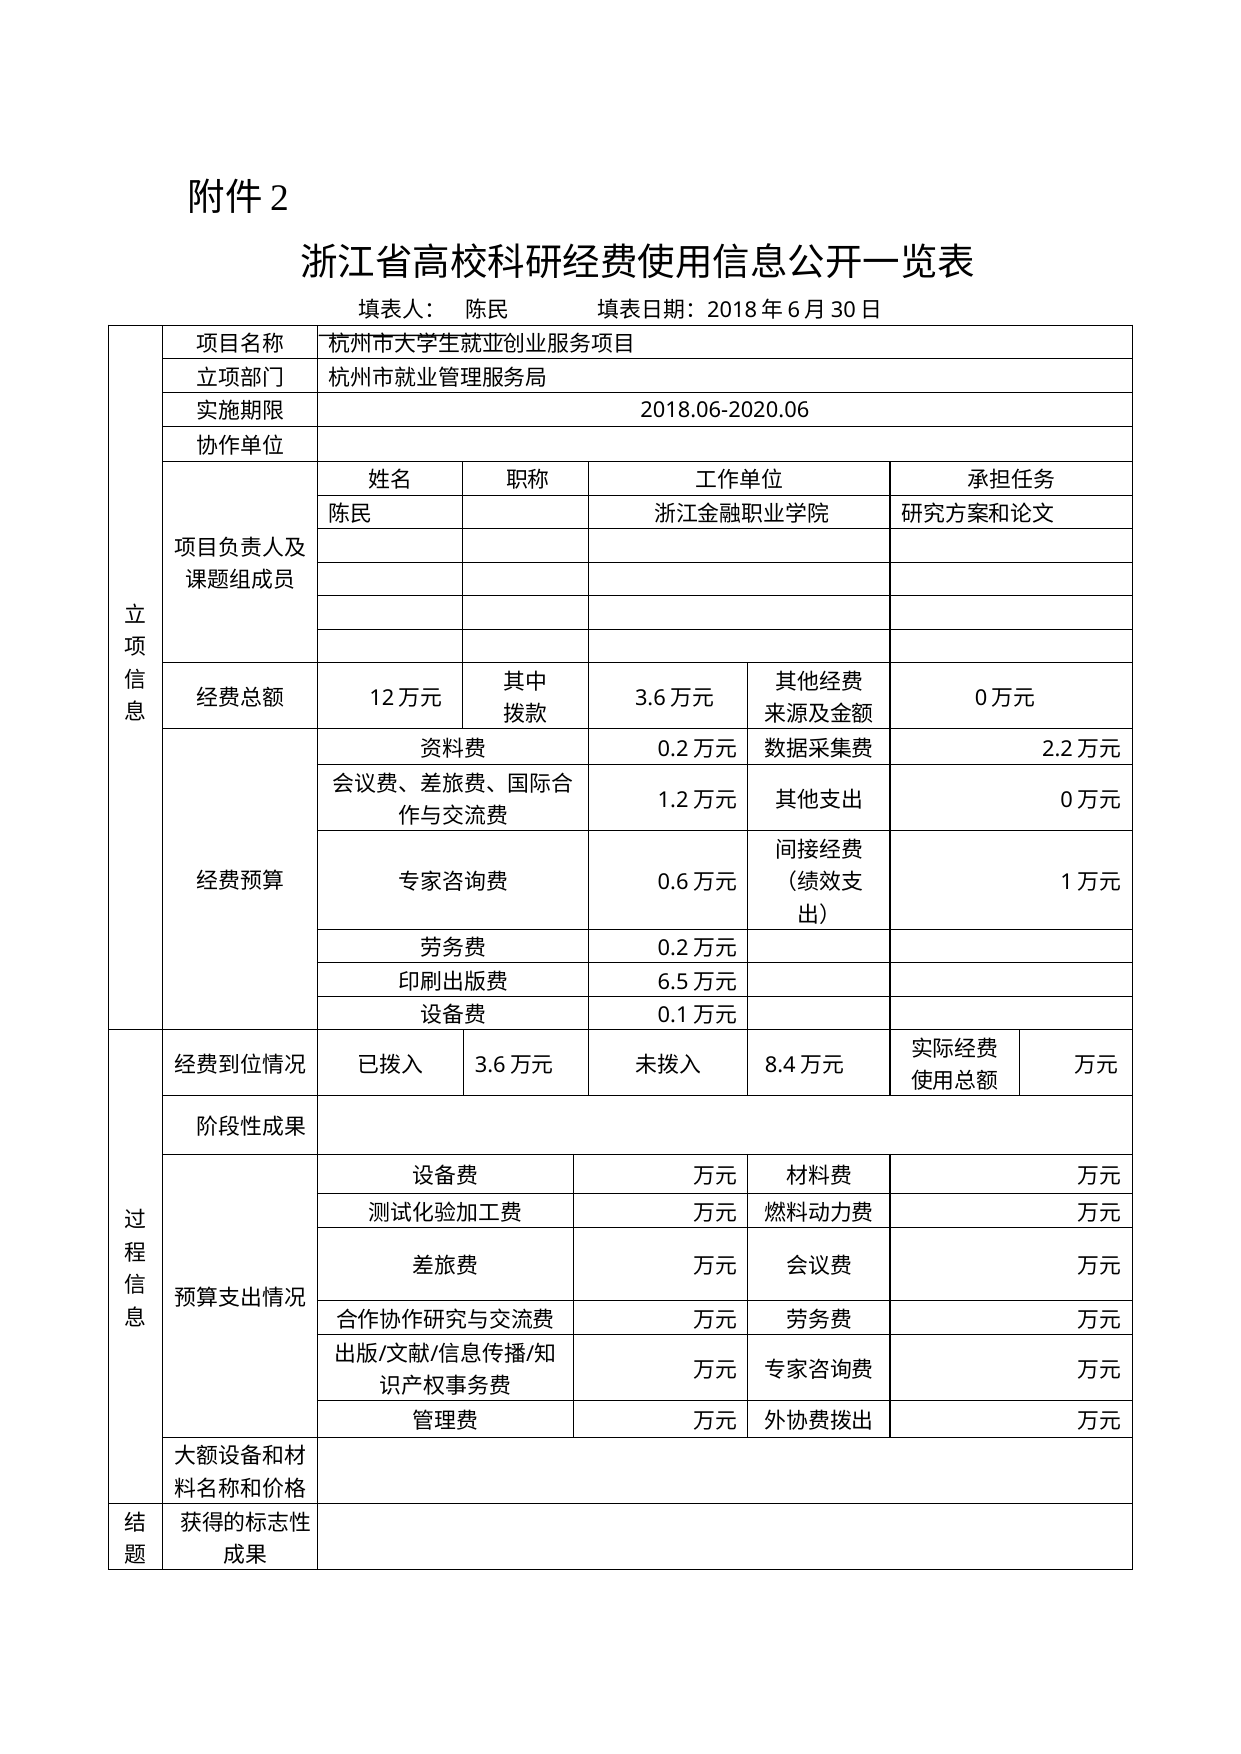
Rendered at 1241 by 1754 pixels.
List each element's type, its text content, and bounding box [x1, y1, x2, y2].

table_cell 测试化验加工费 [318, 1194, 573, 1227]
table_cell [589, 563, 889, 595]
table_cell [463, 596, 588, 629]
table_cell [318, 427, 1132, 461]
table_cell 职称 [463, 462, 588, 494]
table_cell [891, 963, 1132, 996]
table_cell 12万元 [318, 663, 462, 728]
table_cell 设备费 [318, 1155, 573, 1193]
table_header 杭州市大学生就业创业服务项目 [318, 326, 1132, 358]
text 浙江省高校科研经费使用信息公开一览表 [187, 227, 1053, 292]
table_cell 印刷出版费 [318, 963, 588, 996]
table_cell 万元 [1020, 1030, 1132, 1095]
table_cell 3.6万元 [464, 1030, 588, 1095]
table_cell [318, 596, 462, 629]
table_cell 设备费 [318, 997, 588, 1029]
table_cell 工作单位 [589, 462, 889, 494]
table_cell 3.6万元 [589, 663, 747, 728]
table_cell 外协费拨出 [748, 1401, 889, 1437]
table_cell [318, 630, 462, 662]
table_cell 万元 [574, 1155, 747, 1193]
table_cell [463, 496, 588, 528]
table_cell [318, 1504, 1132, 1569]
table_cell 姓名 [318, 462, 462, 494]
table_cell [891, 563, 1132, 595]
table_cell 杭州市就业管理服务局 [318, 359, 1132, 392]
table_cell 劳务费 [748, 1301, 889, 1334]
table_cell [891, 596, 1132, 629]
table_header 立项 信息 [109, 326, 162, 1029]
table_cell [318, 1438, 1132, 1503]
table_cell 0.2万元 [589, 930, 747, 962]
table_cell 万元 [891, 1335, 1132, 1400]
table_cell 资料费 [318, 729, 588, 764]
table_cell 会议费、差旅费、国际合作与交流费 [318, 765, 588, 830]
table_cell 承担任务 [891, 462, 1132, 494]
table_cell 项目负责人及课题组成员 [163, 462, 317, 662]
table_cell [748, 930, 889, 962]
table_cell 万元 [891, 1401, 1132, 1437]
table_cell 研究方案和论文 [891, 496, 1132, 528]
table_cell [891, 529, 1132, 562]
table_cell 实际经费使用总额 [891, 1030, 1019, 1095]
table_cell 万元 [574, 1228, 747, 1300]
table_cell 0.2万元 [589, 729, 747, 764]
table_cell 会议费 [748, 1228, 889, 1300]
text 附件2 [187, 162, 1053, 227]
table_cell [463, 563, 588, 595]
table_cell [318, 563, 462, 595]
table_cell [589, 596, 889, 629]
table_cell [318, 1096, 1132, 1154]
table_cell 经费到位情况 [163, 1030, 317, 1095]
table_cell 0.1万元 [589, 997, 747, 1029]
table_cell 间接经费（绩效支出） [748, 831, 889, 929]
table_cell 差旅费 [318, 1228, 573, 1300]
table_cell 其他支出 [748, 765, 889, 830]
table_cell 材料费 [748, 1155, 889, 1193]
table_cell 0.6万元 [589, 831, 747, 929]
table_cell 经费预算 [163, 729, 317, 1029]
table_cell [463, 630, 588, 662]
table_cell 2.2万元 [891, 729, 1132, 764]
table_cell 管理费 [318, 1401, 573, 1437]
table_cell 0万元 [891, 765, 1132, 830]
table_cell 万元 [891, 1228, 1132, 1300]
table_cell 万元 [574, 1194, 747, 1227]
table_cell 过程 信息 [109, 1030, 162, 1503]
text 填表人： 陈民 填表日期：2018年6月30日 [187, 292, 1053, 324]
table_cell 万元 [574, 1401, 747, 1437]
table_cell 专家咨询费 [318, 831, 588, 929]
table_cell [748, 963, 889, 996]
table_cell 出版/文献/信息传播/知识产权事务费 [318, 1335, 573, 1400]
table_cell 1万元 [891, 831, 1132, 929]
table_cell 万元 [574, 1301, 747, 1334]
table_cell 大额设备和材料名称和价格 [163, 1438, 317, 1503]
table_cell 立项部门 [163, 359, 317, 392]
table_cell 协作单位 [163, 427, 317, 461]
table_header 项目名称 [163, 326, 317, 358]
table_cell 其他经费 来源及金额 [748, 663, 889, 728]
table_cell 结题验收信息 [109, 1504, 162, 1569]
table_cell 其中 拨款 [463, 663, 588, 728]
table_cell 经费总额 [163, 663, 317, 728]
table_cell 数据采集费 [748, 729, 889, 764]
table_cell 未拨入 [589, 1030, 747, 1095]
table_cell 劳务费 [318, 930, 588, 962]
table_cell 0万元 [891, 663, 1132, 728]
table_cell 陈民 [318, 496, 462, 528]
table_cell [589, 529, 889, 562]
table_cell 专家咨询费 [748, 1335, 889, 1400]
table_cell 燃料动力费 [748, 1194, 889, 1227]
table_cell 实施期限 [163, 393, 317, 426]
table_cell 万元 [891, 1301, 1132, 1334]
table_cell 浙江金融职业学院 [589, 496, 889, 528]
table_cell 合作协作研究与交流费 [318, 1301, 573, 1334]
table_cell [891, 630, 1132, 662]
table_cell 6.5万元 [589, 963, 747, 996]
table_cell [318, 529, 462, 562]
table_cell 8.4万元 [748, 1030, 889, 1095]
table_cell 预算支出情况 [163, 1155, 317, 1437]
table_cell [748, 997, 889, 1029]
table_cell 万元 [574, 1335, 747, 1400]
table_cell 阶段性成果 [163, 1096, 317, 1154]
table_cell 已拨入 [318, 1030, 463, 1095]
table_cell 万元 [891, 1155, 1132, 1193]
table_cell 1.2万元 [589, 765, 747, 830]
table_cell 2018.06-2020.06 [318, 393, 1132, 426]
table_cell [463, 529, 588, 562]
table_cell [891, 997, 1132, 1029]
table_cell [589, 630, 889, 662]
table_cell 获得的标志性成果 [163, 1504, 317, 1569]
table_cell 万元 [891, 1194, 1132, 1227]
table_cell [891, 930, 1132, 962]
